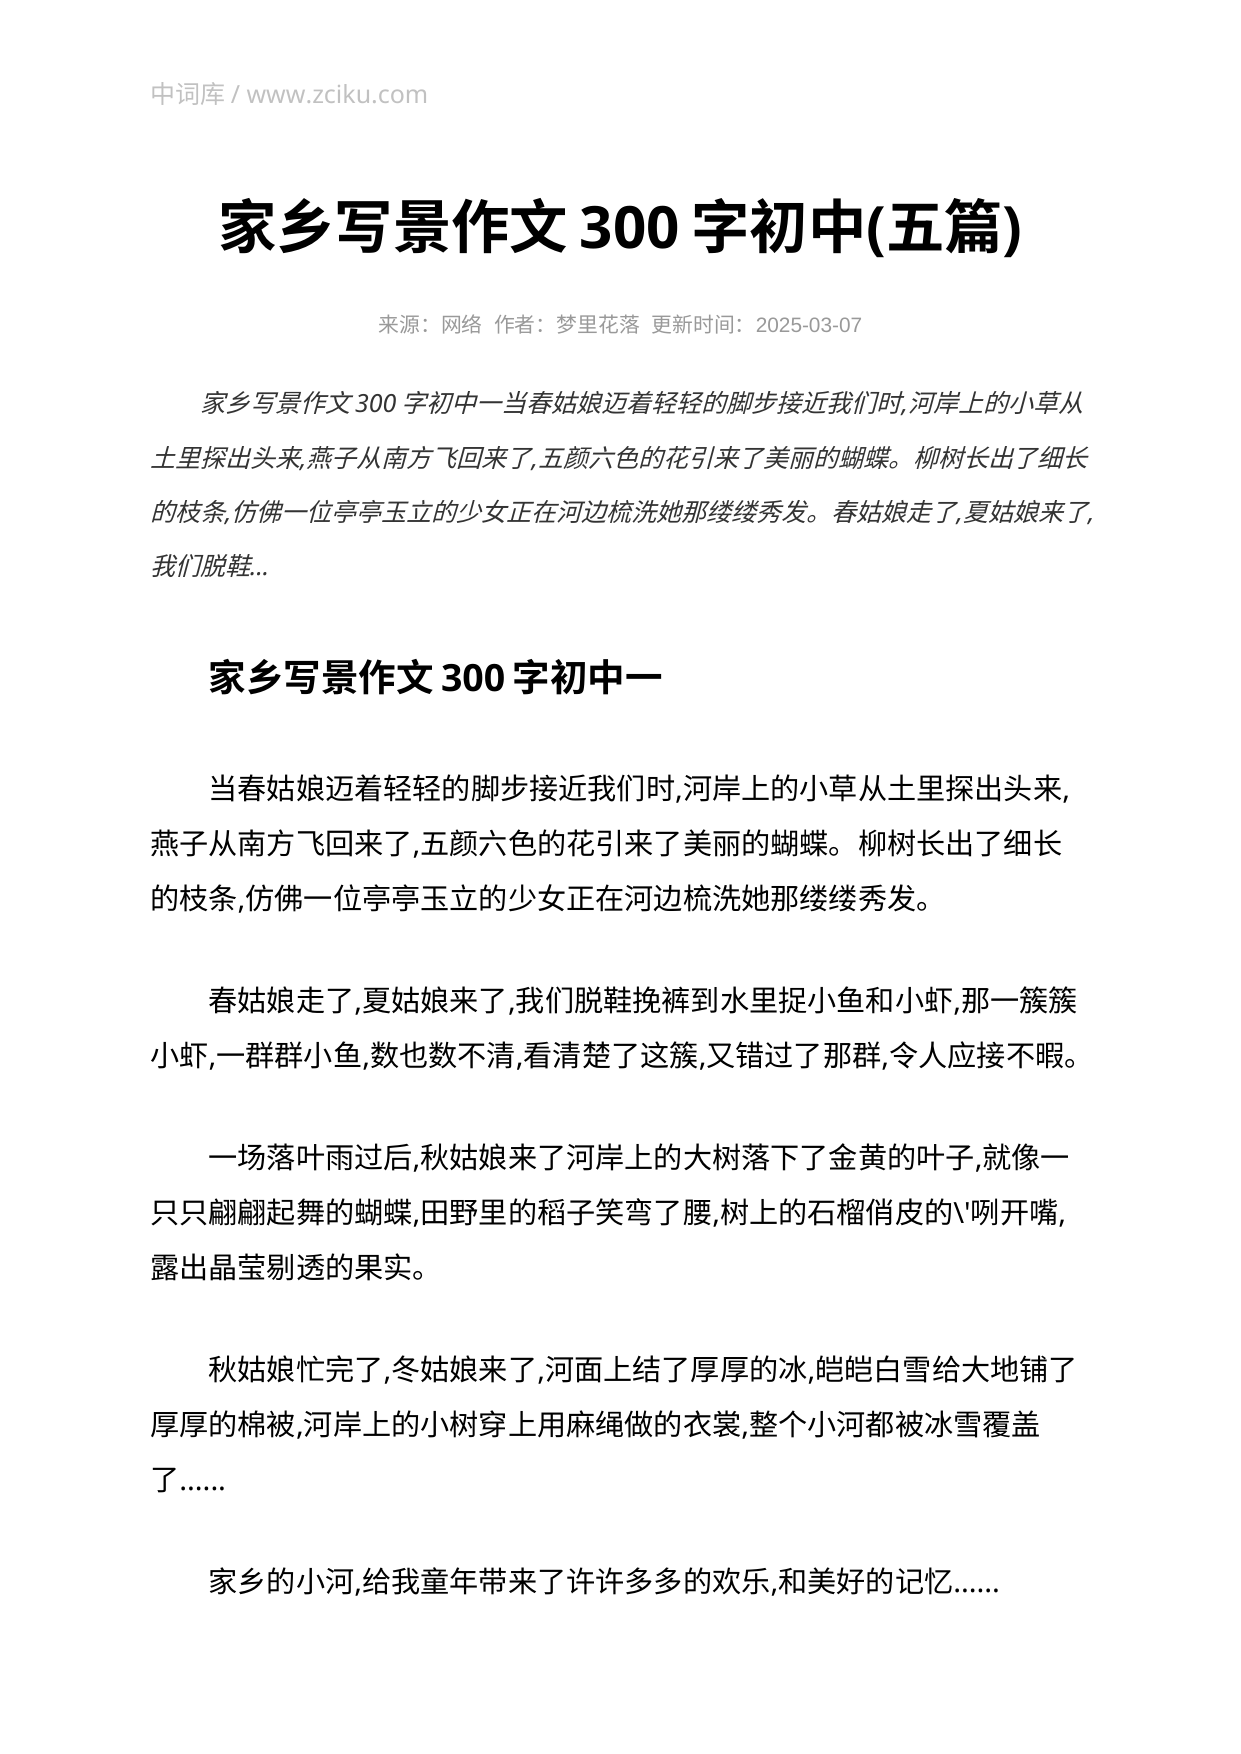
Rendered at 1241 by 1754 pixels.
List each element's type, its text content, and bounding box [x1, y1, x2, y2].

text 秋姑娘忙完了,冬姑娘来了,河面上结了厚厚的冰,皑皑白雪给大地铺了厚厚的棉被,河岸上的小树穿上用麻绳做的衣裳,整个小河都被冰雪覆盖了...... [150, 1346, 1090, 1499]
text 家乡的小河,给我童年带来了许许多多的欢乐,和美好的记忆...... [150, 1558, 1090, 1601]
text 一场落叶雨过后,秋姑娘来了河岸上的大树落下了金黄的叶子,就像一只只翩翩起舞的蝴蝶,田野里的稻子笑弯了腰,树上的石榴俏皮的\'咧开嘴,露出晶莹剔透的果实。 [150, 1135, 1090, 1287]
text 家乡写景作文300字初中一当春姑娘迈着轻轻的脚步接近我们时,河岸上的小草从土里探出头来,燕子从南方飞回来了,五颜六色的花引来了美丽的蝴蝶。柳树长出了细长的枝条,仿佛一位亭亭玉立的少女正在河边梳洗她那缕缕秀发。春姑娘走了,夏姑娘来了,我们脱鞋... [150, 384, 1090, 583]
text 当春姑娘迈着轻轻的脚步接近我们时,河岸上的小草从土里探出头来,燕子从南方飞回来了,五颜六色的花引来了美丽的蝴蝶。柳树长出了细长的枝条,仿佛一位亭亭玉立的少女正在河边梳洗她那缕缕秀发。 [150, 766, 1090, 918]
subtitle 家乡写景作文300字初中(五篇) [150, 181, 1090, 266]
text 来源：网络 作者：梦里花落 更新时间：2025-03-07 [150, 313, 1090, 337]
text 春姑娘走了,夏姑娘来了,我们脱鞋挽裤到水里捉小鱼和小虾,那一簇簇小虾,一群群小鱼,数也数不清,看清楚了这簇,又错过了那群,令人应接不暇。 [150, 978, 1090, 1075]
text 家乡写景作文300字初中一 [150, 648, 1090, 703]
